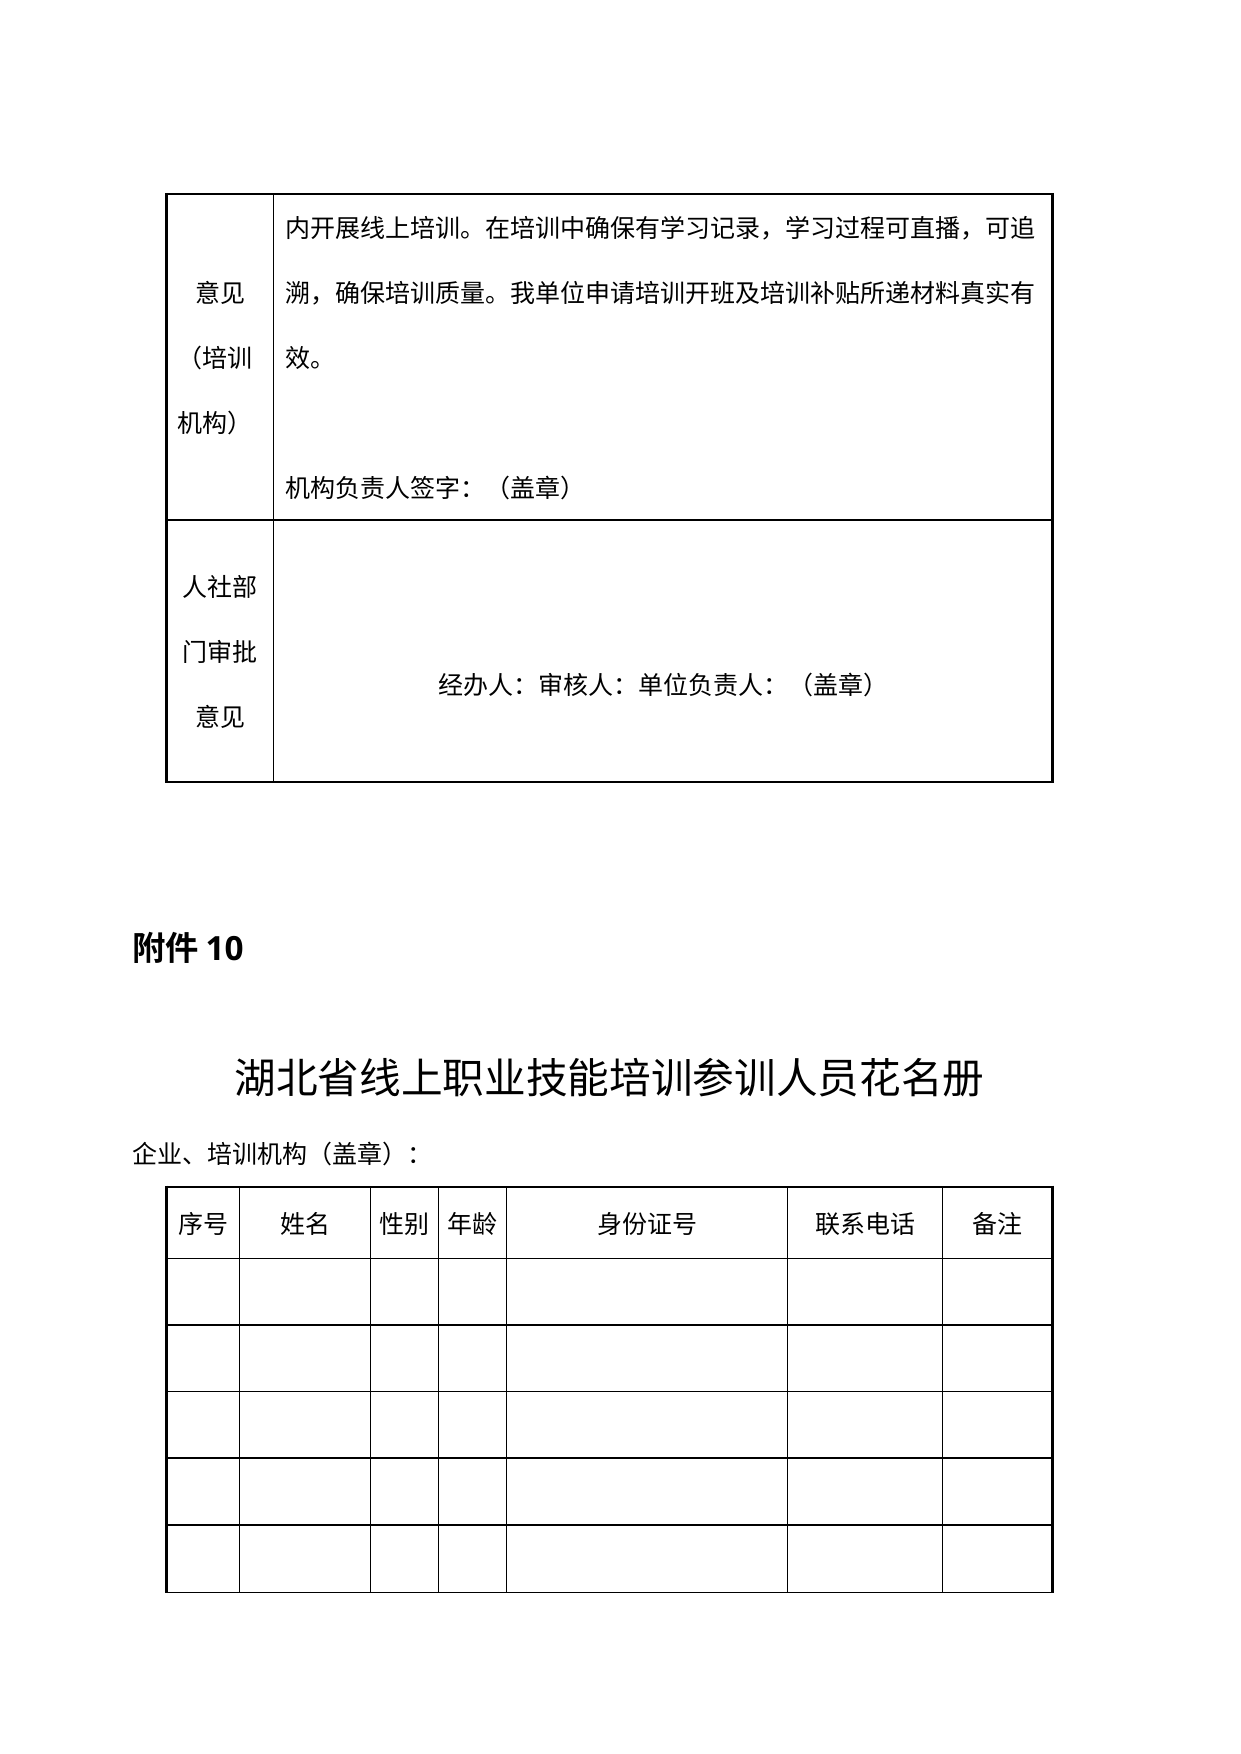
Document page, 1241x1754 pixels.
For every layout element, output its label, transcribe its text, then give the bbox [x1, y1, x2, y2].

table_cell [168, 1326, 239, 1391]
table_cell [507, 1459, 787, 1524]
table_cell [371, 1392, 438, 1457]
table_cell [439, 1526, 506, 1591]
table_header 联系电话 [788, 1188, 942, 1257]
table_cell [240, 1326, 370, 1391]
table_cell [168, 1459, 239, 1524]
table_cell [168, 1526, 239, 1591]
table_cell [943, 1326, 1051, 1391]
table_cell [240, 1459, 370, 1524]
text 附件10 [132, 913, 1087, 978]
table_cell [439, 1326, 506, 1391]
table_cell [788, 1259, 942, 1324]
table_header 备注 [943, 1188, 1051, 1257]
table_header 序号 [168, 1188, 239, 1257]
table_cell [439, 1459, 506, 1524]
table_cell [788, 1526, 942, 1591]
table_cell [507, 1392, 787, 1457]
table_cell [507, 1326, 787, 1391]
table_cell [507, 1526, 787, 1591]
table_header 年龄 [439, 1188, 506, 1257]
table_header 性别 [371, 1188, 438, 1257]
table_cell [788, 1326, 942, 1391]
table_cell [788, 1392, 942, 1457]
table_cell 人社部门审批意见 [168, 521, 273, 781]
table_cell [439, 1259, 506, 1324]
table_cell [439, 1392, 506, 1457]
table_header 姓名 [240, 1188, 370, 1257]
table_cell [943, 1259, 1051, 1324]
table_cell [371, 1526, 438, 1591]
table_cell [943, 1526, 1051, 1591]
table_cell [943, 1392, 1051, 1457]
table_cell [943, 1459, 1051, 1524]
table_cell [371, 1326, 438, 1391]
table_cell [240, 1526, 370, 1591]
text 湖北省线上职业技能培训参训人员花名册 [132, 1043, 1087, 1108]
table_cell [240, 1259, 370, 1324]
table_cell [168, 1259, 239, 1324]
table_cell [507, 1259, 787, 1324]
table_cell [274, 195, 1051, 519]
text 企业、培训机构（盖章）： [132, 1121, 1087, 1186]
table_cell 申请 单位 意见 （培训机构） [168, 195, 273, 519]
table_cell [168, 1392, 239, 1457]
table_cell 经办人：审核人：单位负责人：（盖章） [274, 521, 1051, 781]
table_header 身份证号 [507, 1188, 787, 1257]
table_cell [371, 1259, 438, 1324]
table_cell [371, 1459, 438, 1524]
table_cell [788, 1459, 942, 1524]
table_cell [240, 1392, 370, 1457]
